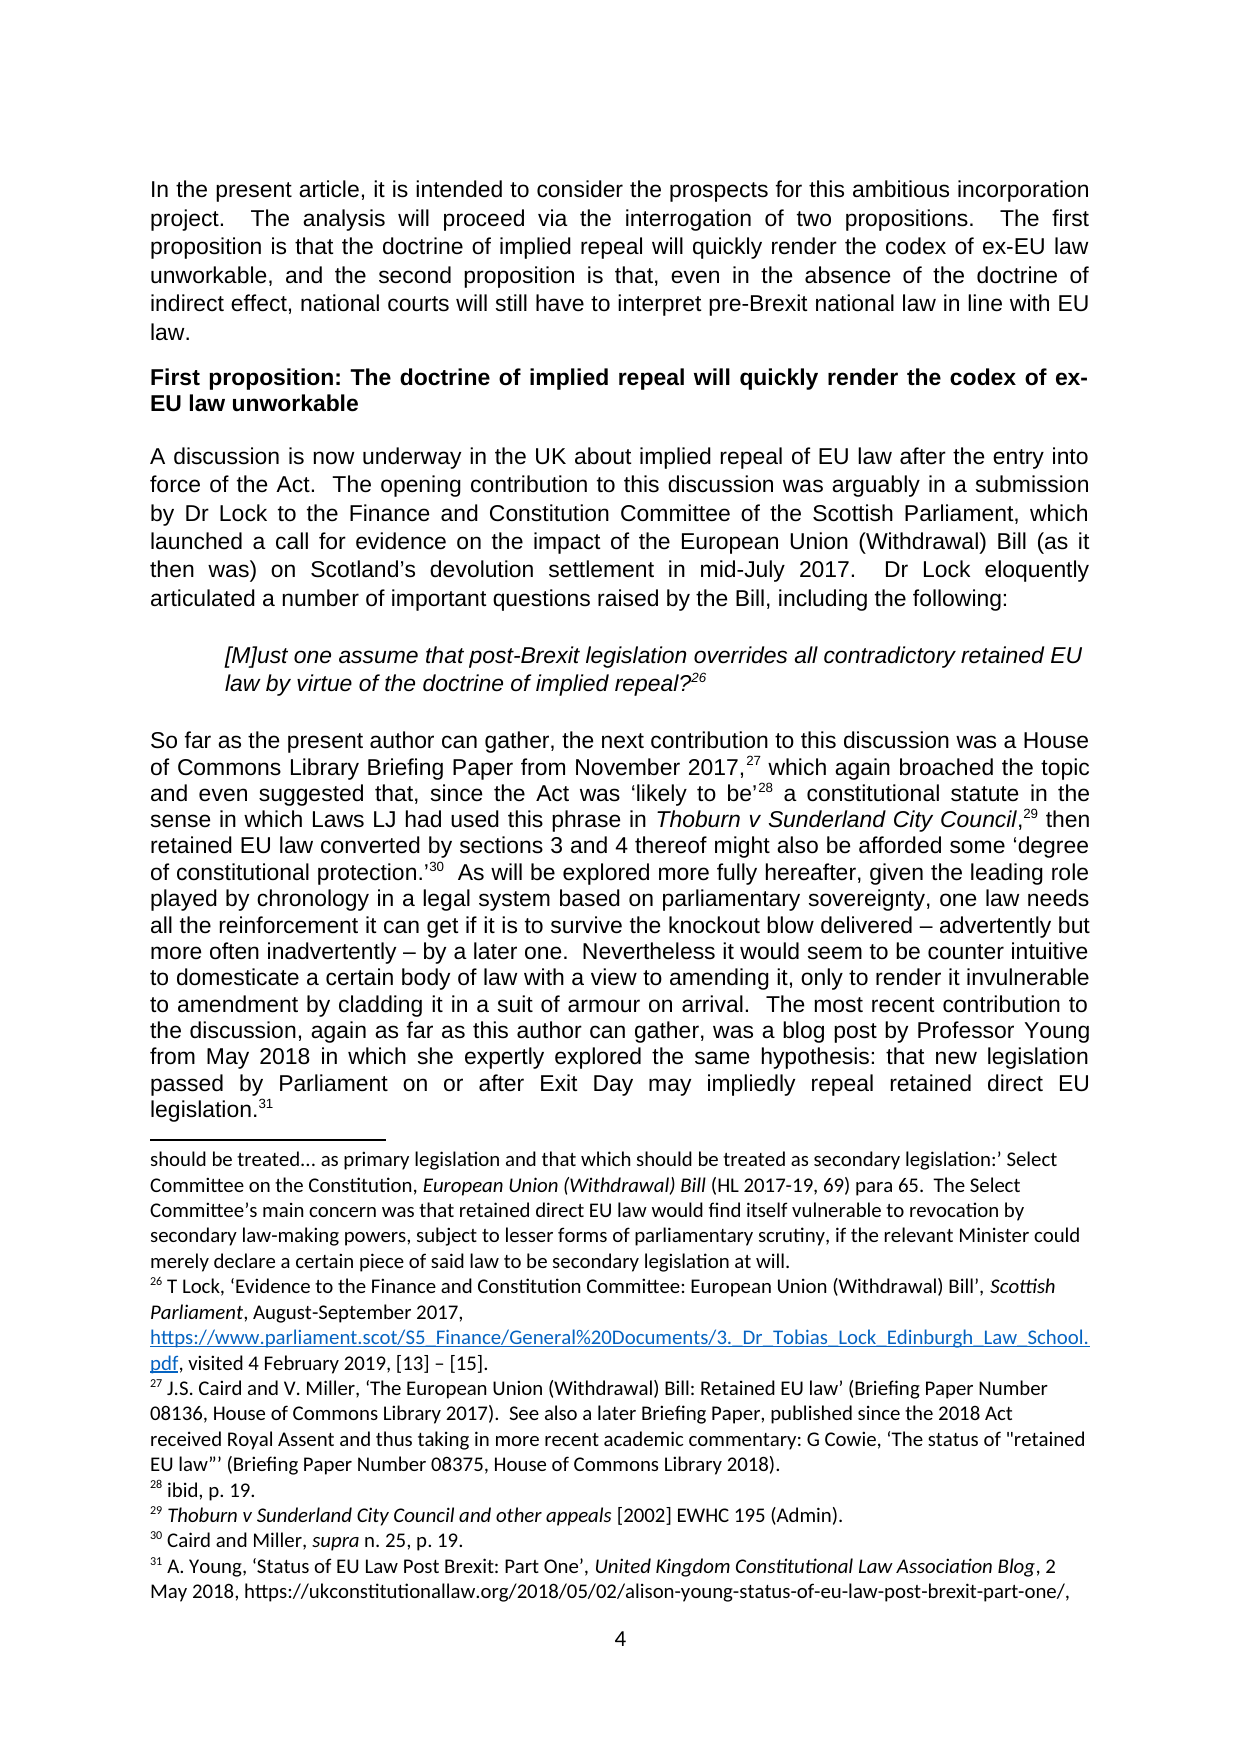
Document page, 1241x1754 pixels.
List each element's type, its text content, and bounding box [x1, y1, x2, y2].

text [M]ust one assume that post-Brexit legislation overrides all contradictory retained EU law by virtue of the doctrine of implied repeal? [225, 642, 1090, 697]
text In the present article, it is intended to consider the prospects for this ambitious incorporation project. The analysis will proceed via the interrogation of two propositions. The first proposition is that the doctrine of implied repeal will quickly render the codex of ex-EU law unworkable, and the second proposition is that, even in the absence of the doctrine of indirect effect, national courts will still have to interpret pre-Brexit national law in line with EU law. [150, 176, 1090, 345]
text A discussion is now underway in the UK about implied repeal of EU law after the entry into force of the Act. The opening contribution to this discussion was arguably in a submission by Dr Lock to the Finance and Constitution Committee of the Scottish Parliament, which launched a call for evidence on the impact of the European Union (Withdrawal) Bill (as it then was) on Scotland’s devolution settlement in mid-July 2017. Dr Lock eloquently articulated a number of important questions raised by the Bill, including the following: [150, 443, 1090, 611]
text So far as the present author can gather, the next contribution to this discussion was a House of Commons Library Briefing Paper from November 2017, which again broached the topic and even suggested that, since the Act was ‘likely to be’ a constitutional statute in the sense in which Laws LJ had used this phrase in Thoburn v Sunderland City Council, then retained EU law converted by sections 3 and 4 thereof might also be afforded some ‘degree of constitutional protection.’ As will be explored more fully hereafter, given the leading role played by chronology in a legal system based on parliamentary sovereignty, one law needs all the reinforcement it can get if it is to survive the knockout blow delivered – advertently but more often inadvertently – by a later one. Nevertheless it would seem to be counter intuitive to domesticate a certain body of law with a view to amending it, only to render it invulnerable to amendment by cladding it in a suit of armour on arrival. The most recent contribution to the discussion, again as far as this author can gather, was a blog post by Professor Young from May 2018 in which she expertly explored the same hypothesis: that new legislation passed by Parliament on or after Exit Day may impliedly repeal retained direct EU legislation. [150, 727, 1090, 1122]
text First proposition: The doctrine of implied repeal will quickly render the codex of ex-EU law unworkable [150, 364, 1090, 416]
